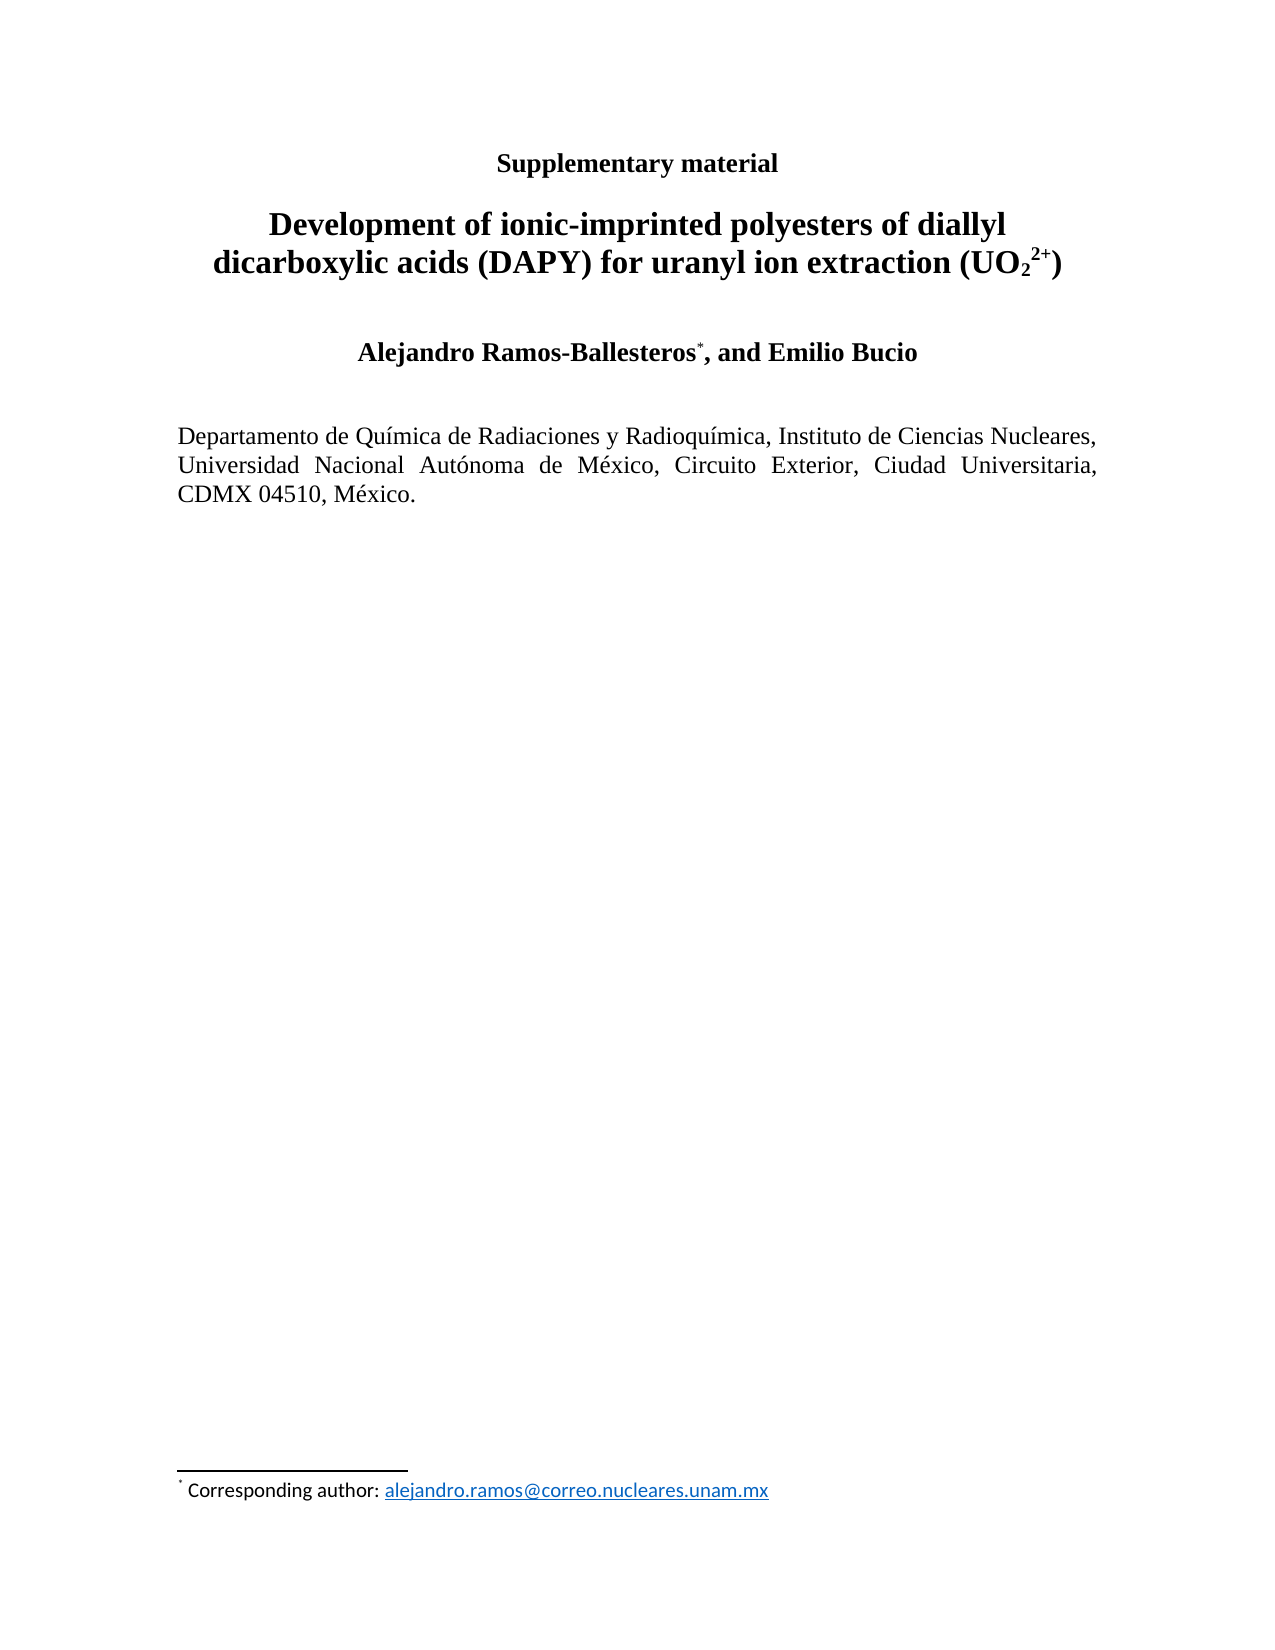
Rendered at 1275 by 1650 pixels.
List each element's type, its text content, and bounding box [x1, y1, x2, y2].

text Alejandro Ramos-Ballesteros, and Emilio Bucio [177, 337, 1098, 368]
text Supplementary material [177, 148, 1098, 179]
subtitle Development of ionic-imprinted polyesters of diallyl dicarboxylic acids (DAPY) for uranyl ion extraction (UO22+) [177, 204, 1098, 280]
text Departamento de Química de Radiaciones y Radioquímica, Instituto de Ciencias Nucleares, Universidad Nacional Autónoma de México, Circuito Exterior, Ciudad Universitaria, CDMX 04510, México. [177, 421, 1098, 508]
